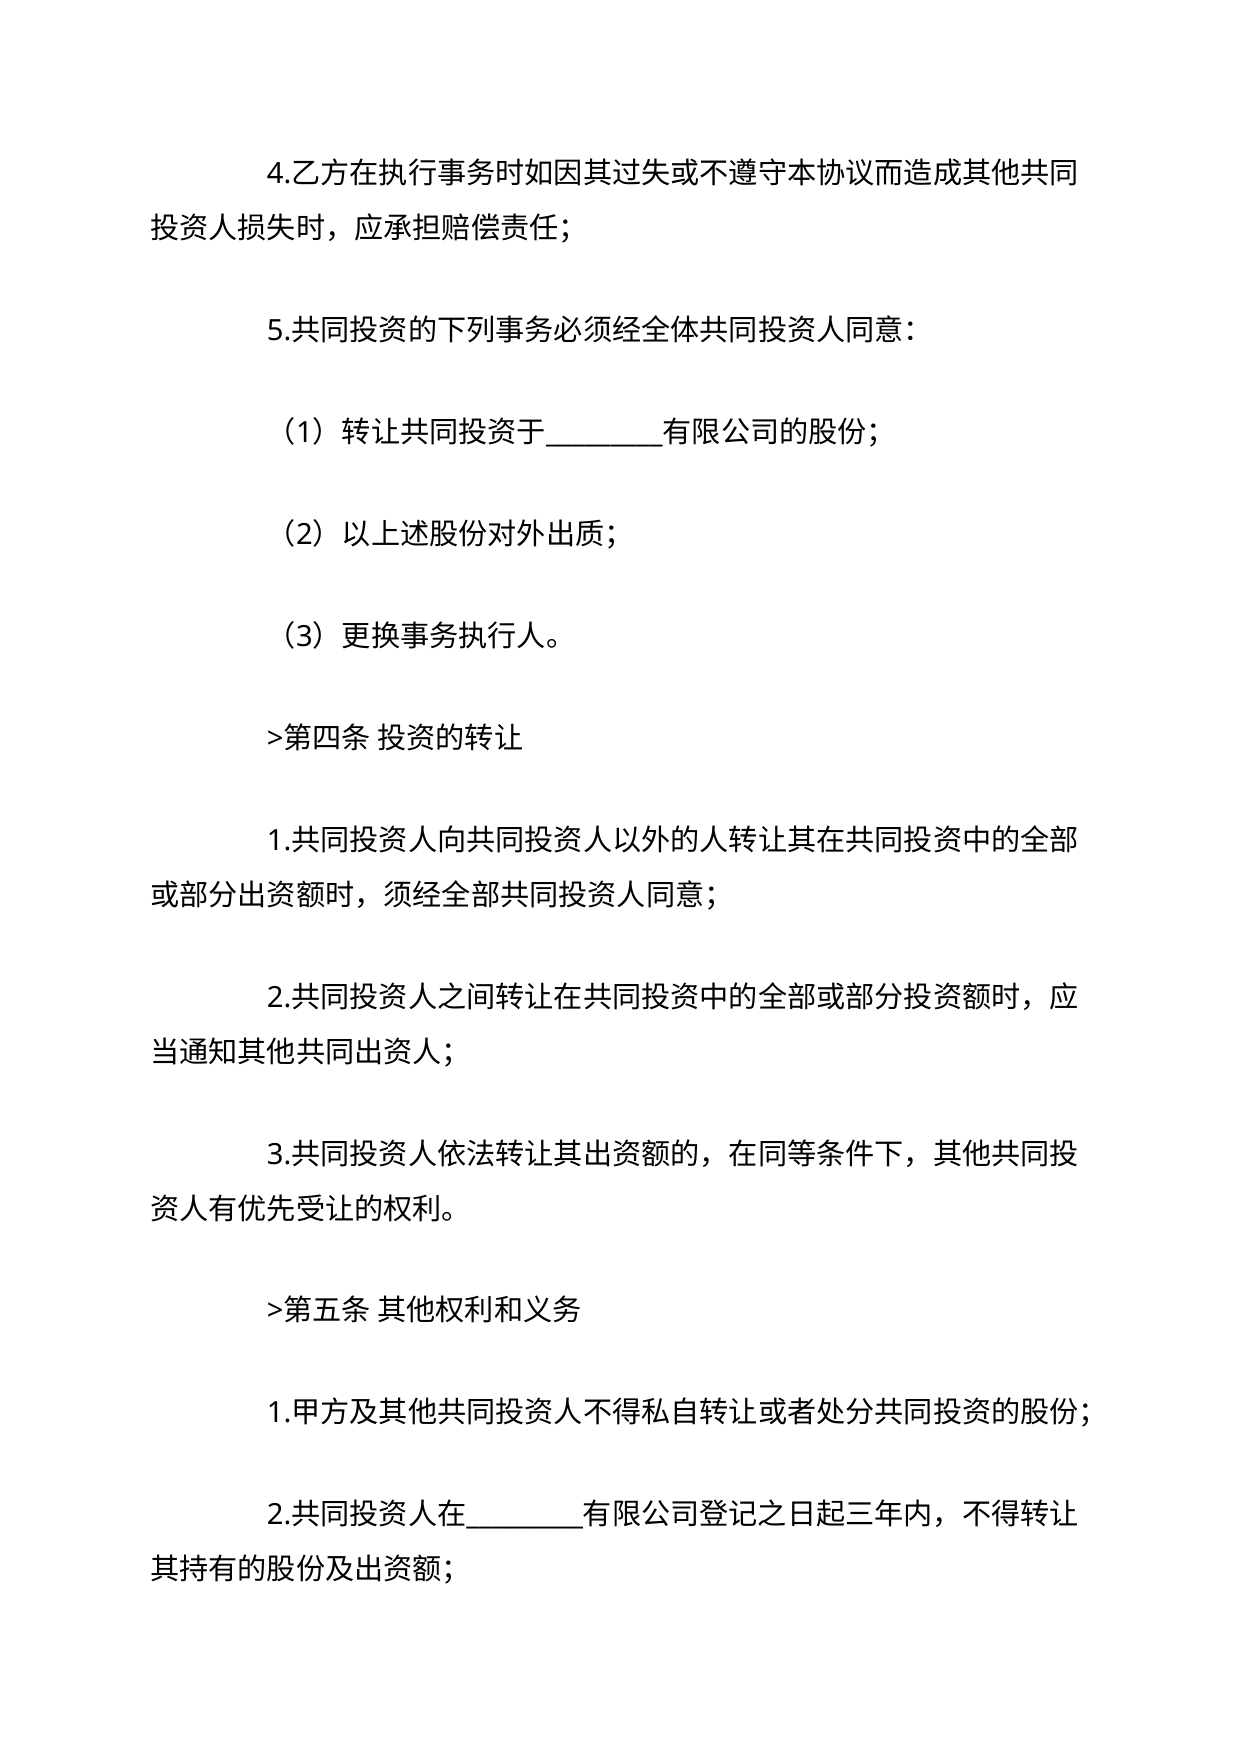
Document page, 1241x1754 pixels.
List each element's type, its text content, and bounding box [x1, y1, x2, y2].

text （3）更换事务执行人。 [150, 613, 1090, 655]
text 5.共同投资的下列事务必须经全体共同投资人同意： [150, 307, 1090, 349]
text 2.共同投资人在_________有限公司登记之日起三年内，不得转让其持有的股份及出资额； [150, 1491, 1090, 1588]
text （2）以上述股份对外出质； [150, 511, 1090, 553]
text 3.共同投资人依法转让其出资额的，在同等条件下，其他共同投资人有优先受让的权利。 [150, 1130, 1090, 1227]
text >第五条 其他权利和义务 [150, 1287, 1090, 1329]
text 1.甲方及其他共同投资人不得私自转让或者处分共同投资的股份； [150, 1389, 1090, 1431]
text >第四条 投资的转让 [150, 715, 1090, 757]
text 2.共同投资人之间转让在共同投资中的全部或部分投资额时，应当通知其他共同出资人； [150, 973, 1090, 1071]
text 4.乙方在执行事务时如因其过失或不遵守本协议而造成其他共同投资人损失时，应承担赔偿责任； [150, 150, 1090, 247]
text （1）转让共同投资于_________有限公司的股份； [150, 409, 1090, 451]
text 1.共同投资人向共同投资人以外的人转让其在共同投资中的全部或部分出资额时，须经全部共同投资人同意； [150, 817, 1090, 914]
